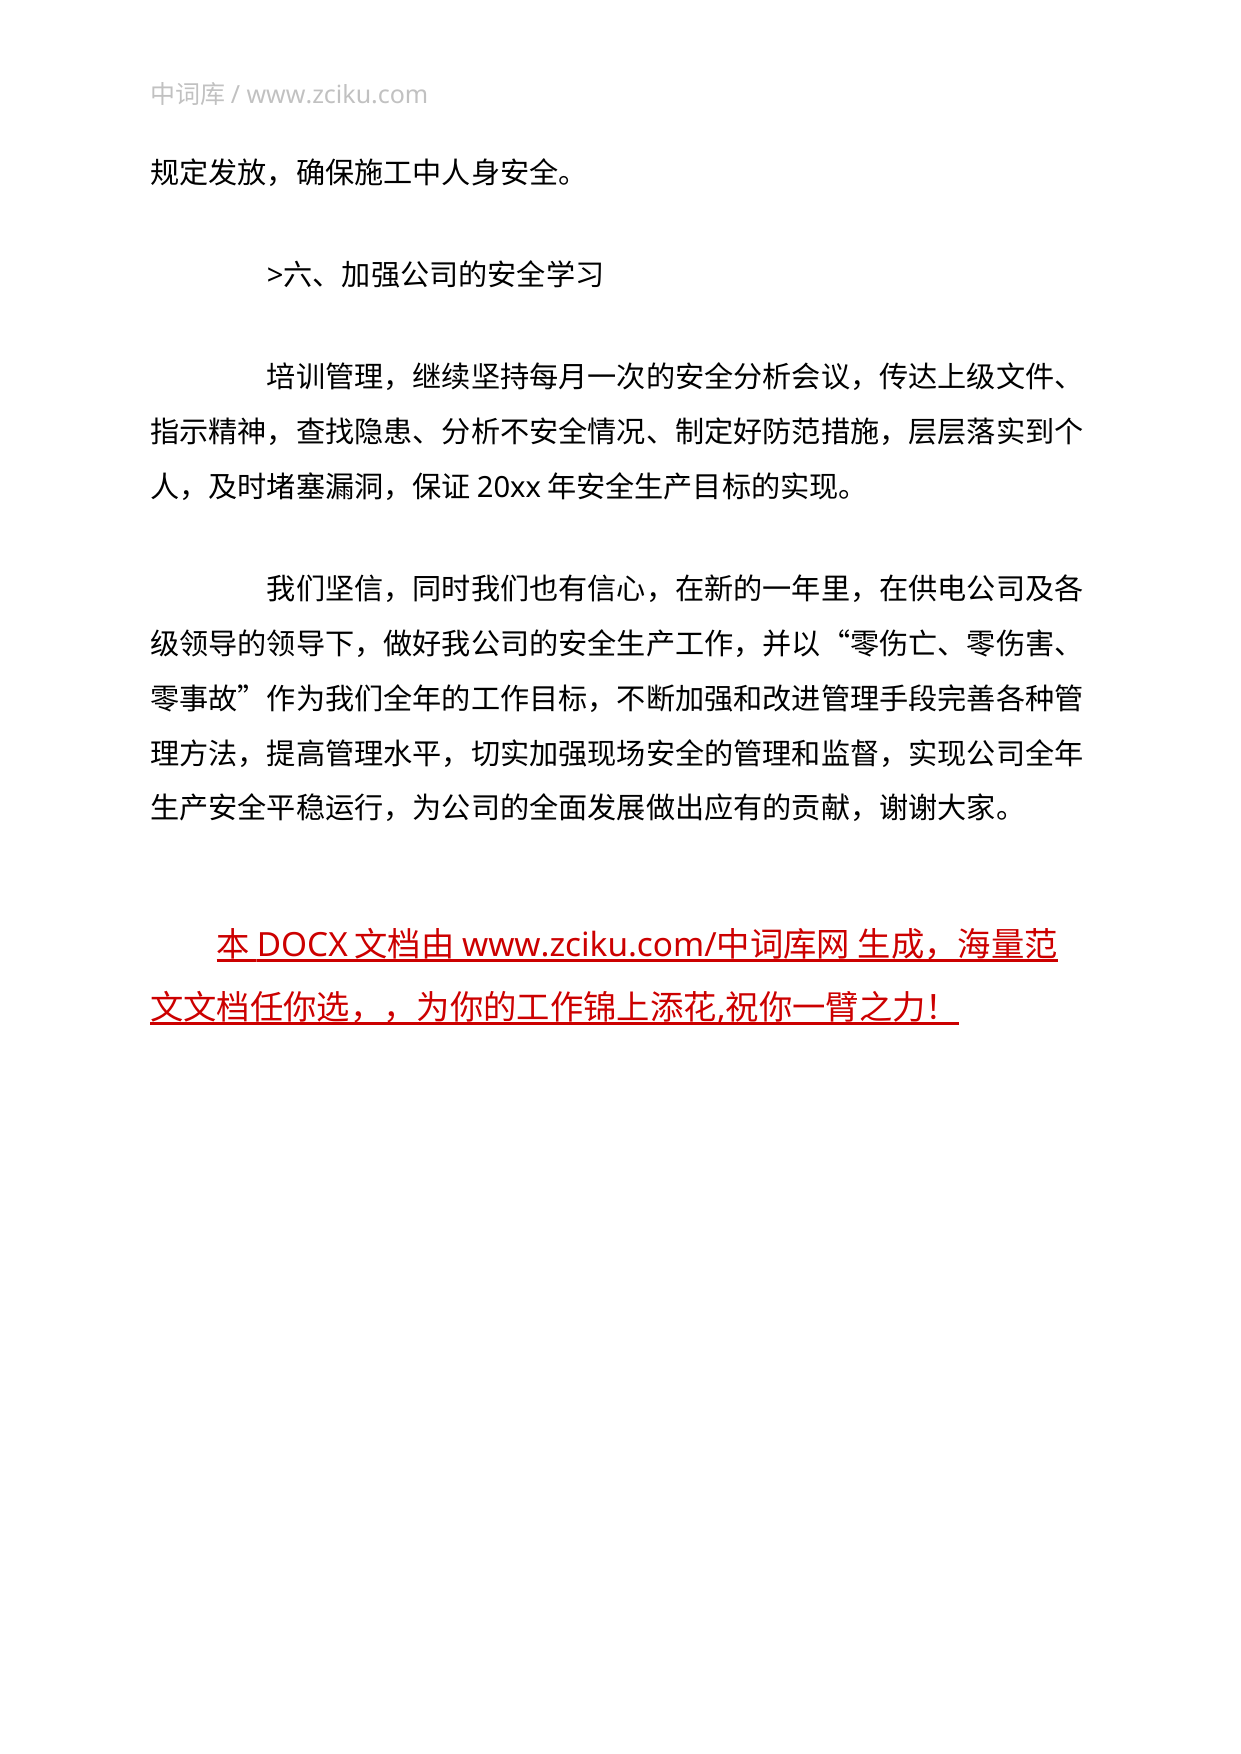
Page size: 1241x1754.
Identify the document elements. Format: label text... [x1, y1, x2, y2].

text 培训管理，继续坚持每月一次的安全分析会议，传达上级文件、指示精神，查找隐患、分析不安全情况、制定好防范措施，层层落实到个人，及时堵塞漏洞，保证20xx年安全生产目标的实现。 [150, 354, 1090, 506]
text >六、加强公司的安全学习 [150, 252, 1090, 294]
text 本DOCX文档由 www.zciku.com/中词库网 生成，海量范文文档任你选，，为你的工作锦上添花,祝你一臂之力！ [150, 918, 1090, 1029]
text 我们坚信，同时我们也有信心，在新的一年里，在供电公司及各级领导的领导下，做好我公司的安全生产工作，并以“零伤亡、零伤害、零事故”作为我们全年的工作目标，不断加强和改进管理手段完善各种管理方法，提高管理水平，切实加强现场安全的管理和监督，实现公司全年生产安全平稳运行，为公司的全面发展做出应有的贡献，谢谢大家。 [150, 566, 1090, 827]
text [150, 150, 1090, 192]
